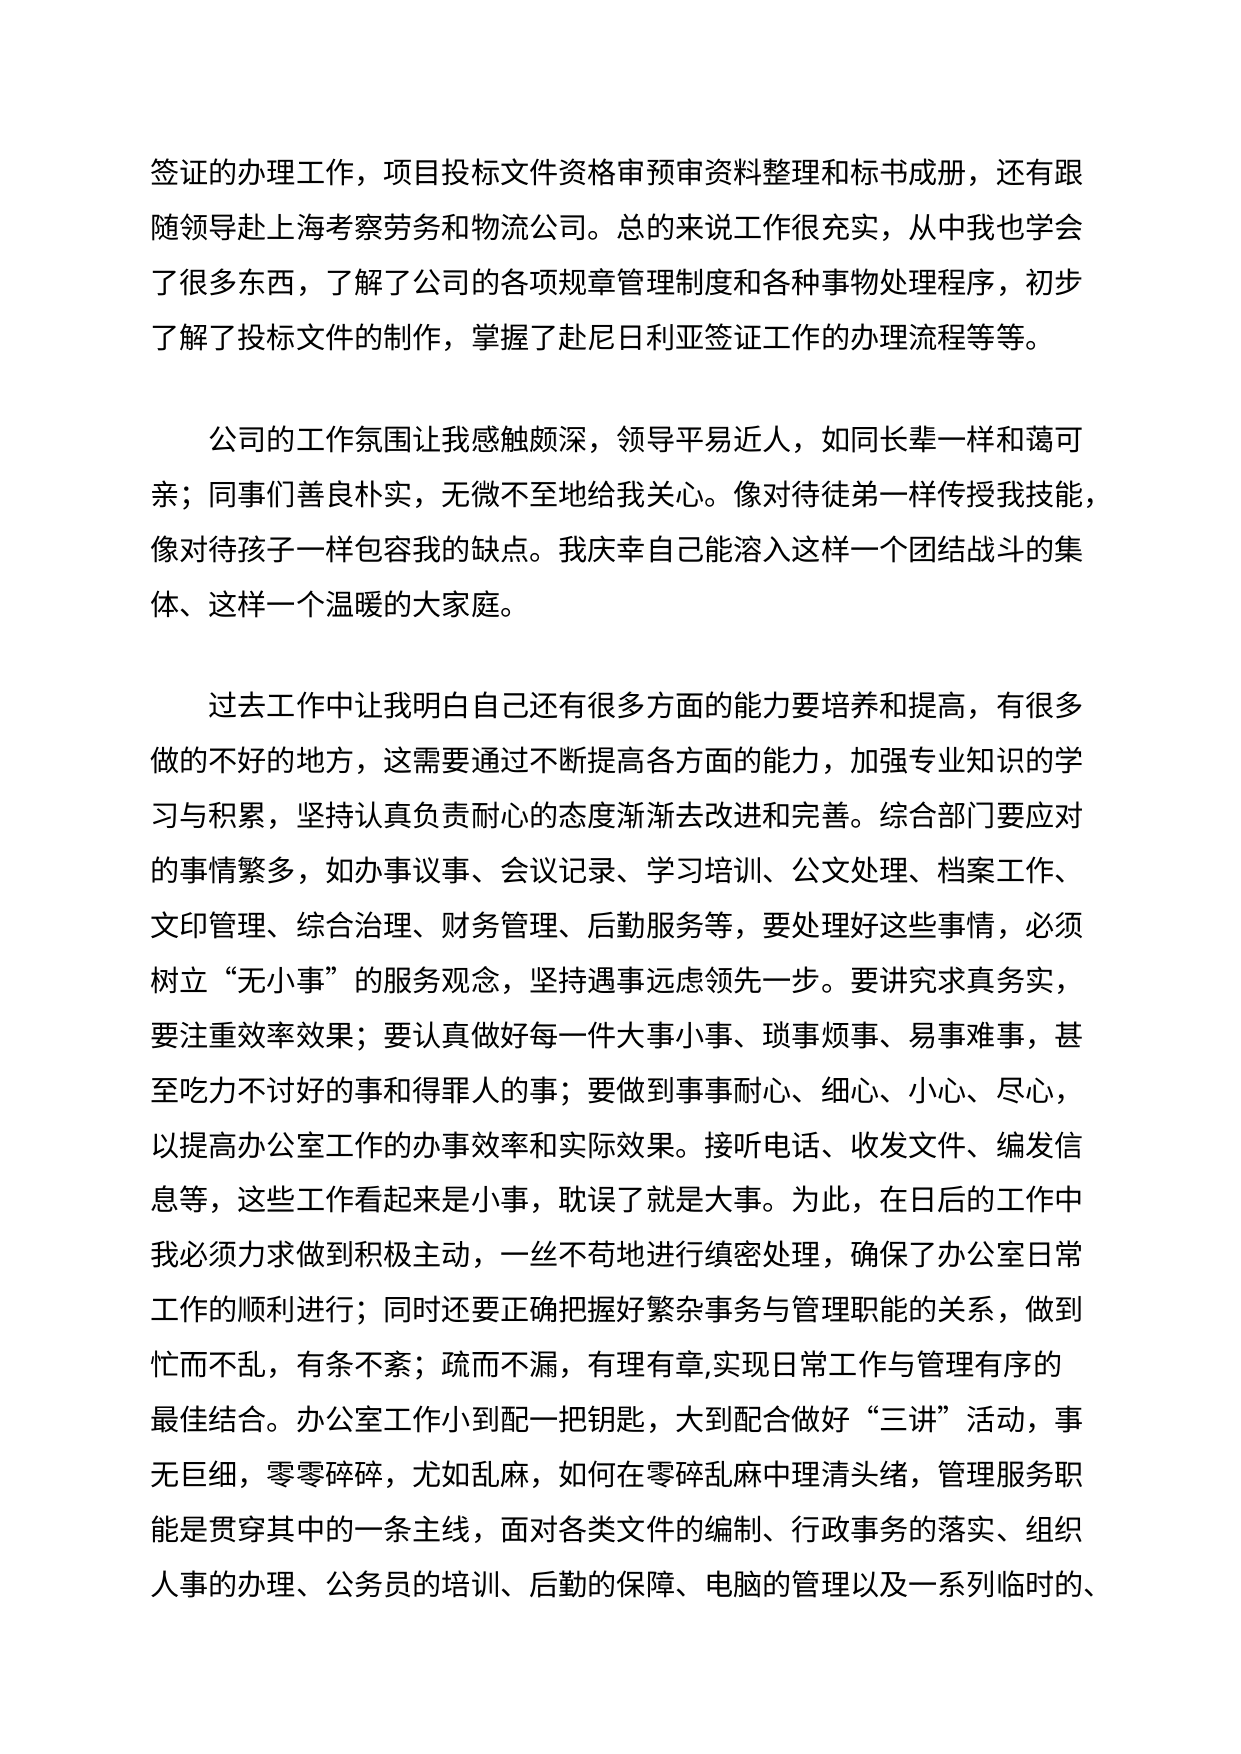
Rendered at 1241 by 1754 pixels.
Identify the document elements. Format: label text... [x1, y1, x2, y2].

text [150, 150, 1090, 357]
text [150, 683, 1090, 1604]
text 公司的工作氛围让我感触颇深，领导平易近人，如同长辈一样和蔼可亲；同事们善良朴实，无微不至地给我关心。像对待徒弟一样传授我技能，像对待孩子一样包容我的缺点。我庆幸自己能溶入这样一个团结战斗的集体、这样一个温暖的大家庭。 [150, 416, 1090, 623]
